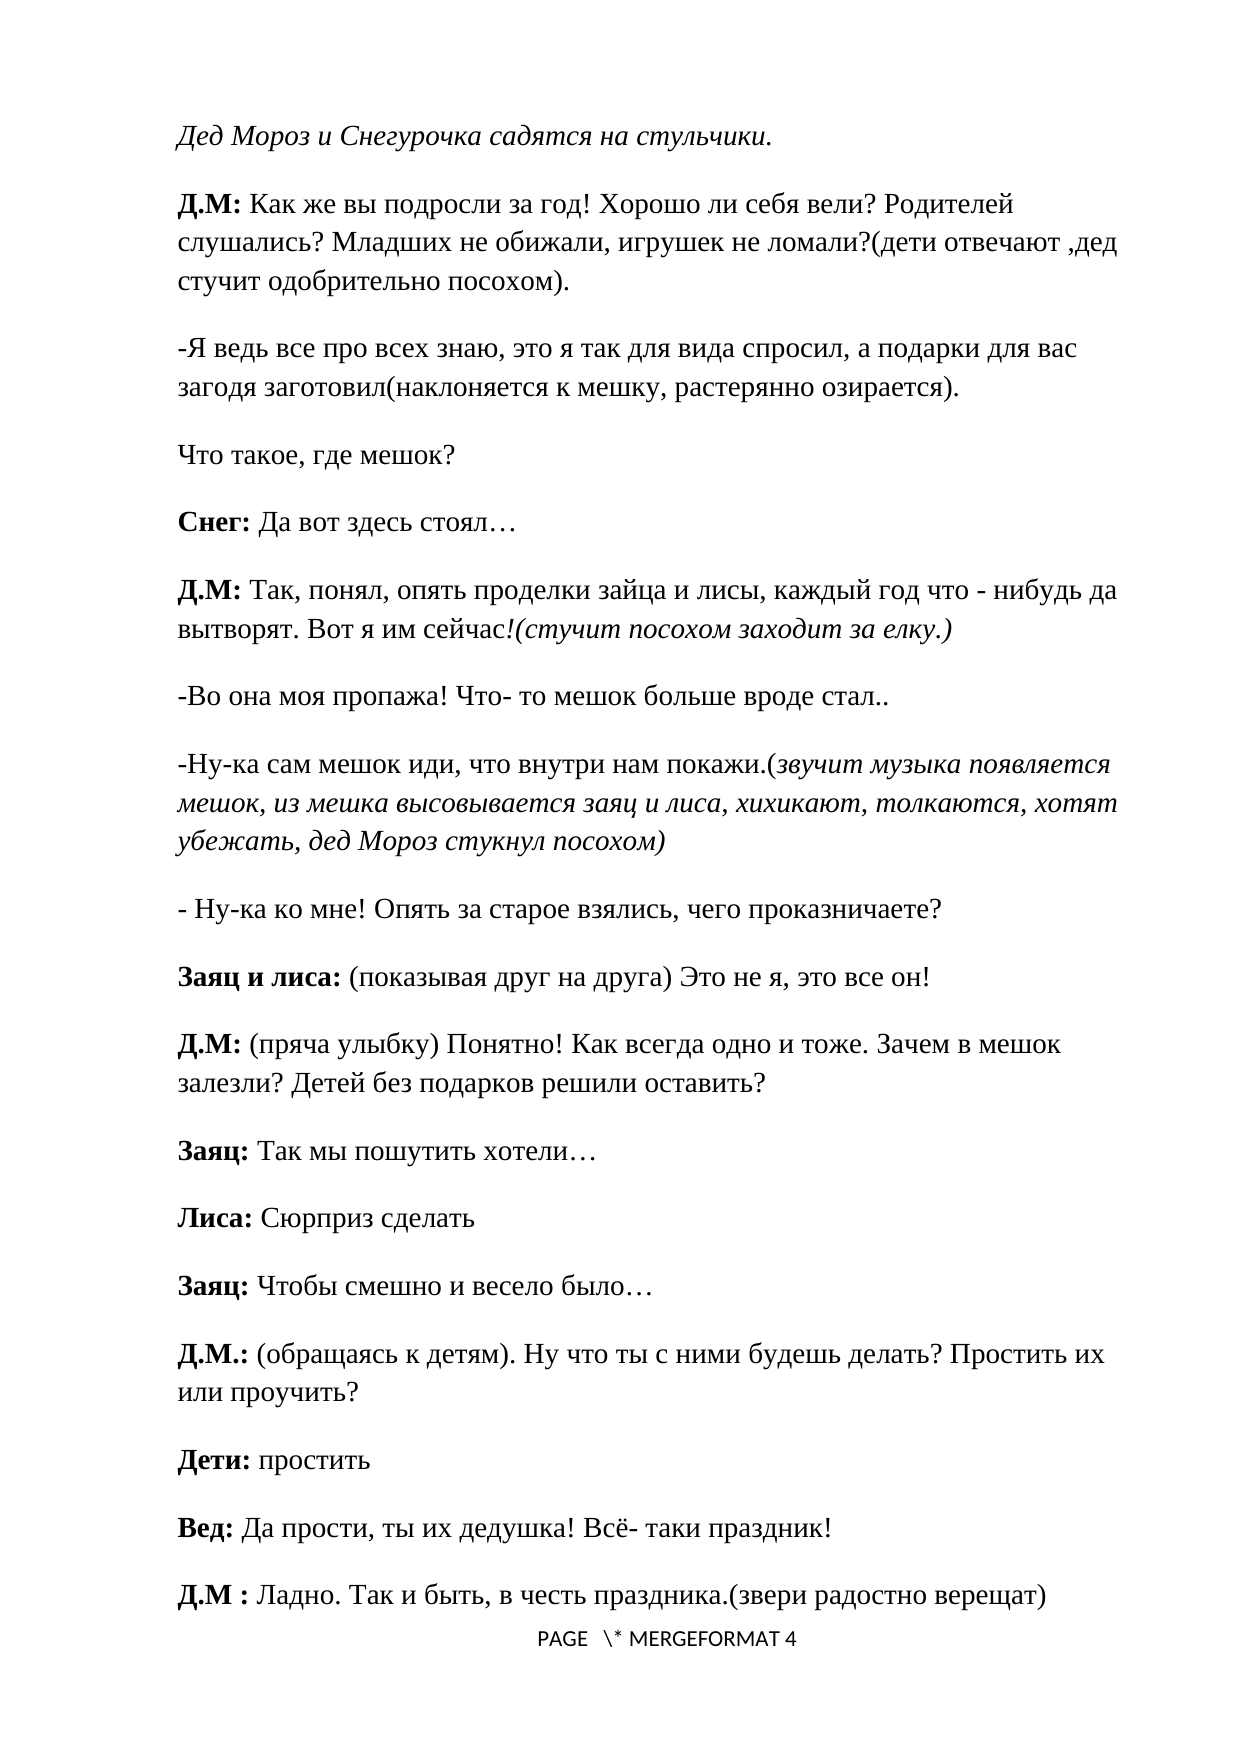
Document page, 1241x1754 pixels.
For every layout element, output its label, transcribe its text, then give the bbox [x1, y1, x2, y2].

text Дед Мороз и Снегурочка садятся на стульчики. [177, 118, 1152, 152]
text Заяц: Так мы пошутить хотели… [177, 1133, 1152, 1166]
text Д.М: Так, понял, опять проделки зайца и лисы, каждый год что - нибудь да вытворят. Вот я им сейчас!(стучит посохом заходит за елку.) [177, 572, 1152, 644]
text Дети: простить [177, 1442, 1152, 1476]
text Вед: Да прости, ты их дедушка! Всё- таки праздник! [177, 1510, 1152, 1543]
text Заяц и лиса: (показывая друг на друга) Это не я, это все он! [177, 959, 1152, 992]
text Д.М: Как же вы подросли за год! Хорошо ли себя вели? Родителей слушались? Младших не обижали, игрушек не ломали?(дети отвечают ,дед стучит одобрительно посохом). [177, 186, 1152, 296]
text Что такое, где мешок? [177, 437, 1152, 470]
text Д.М.: (обращаясь к детям). Ну что ты с ними будешь делать? Простить их или проучить? [177, 1336, 1152, 1408]
text -Я ведь все про всех знаю, это я так для вида спросил, а подарки для вас загодя заготовил(наклоняется к мешку, растерянно озирается). [177, 331, 1152, 403]
text - Ну-ка ко мне! Опять за старое взялись, чего проказничаете? [177, 891, 1152, 924]
text -Ну-ка сам мешок иди, что внутри нам покажи.(звучит музыка появляется мешок, из мешка высовывается заяц и лиса, хихикают, толкаются, хотят убежать, дед Мороз стукнул посохом) [177, 746, 1152, 857]
text Снег: Да вот здесь стоял… [177, 504, 1152, 538]
text Лиса: Сюрприз сделать [177, 1200, 1152, 1234]
text Д.М : Ладно. Так и быть, в честь праздника.(звери радостно верещат) [177, 1577, 1152, 1611]
text -Во она моя пропажа! Что- то мешок больше вроде стал.. [177, 678, 1152, 712]
text Заяц: Чтобы смешно и весело было… [177, 1268, 1152, 1302]
text Д.М: (пряча улыбку) Понятно! Как всегда одно и тоже. Зачем в мешок залезли? Детей без подарков решили оставить? [177, 1026, 1152, 1098]
